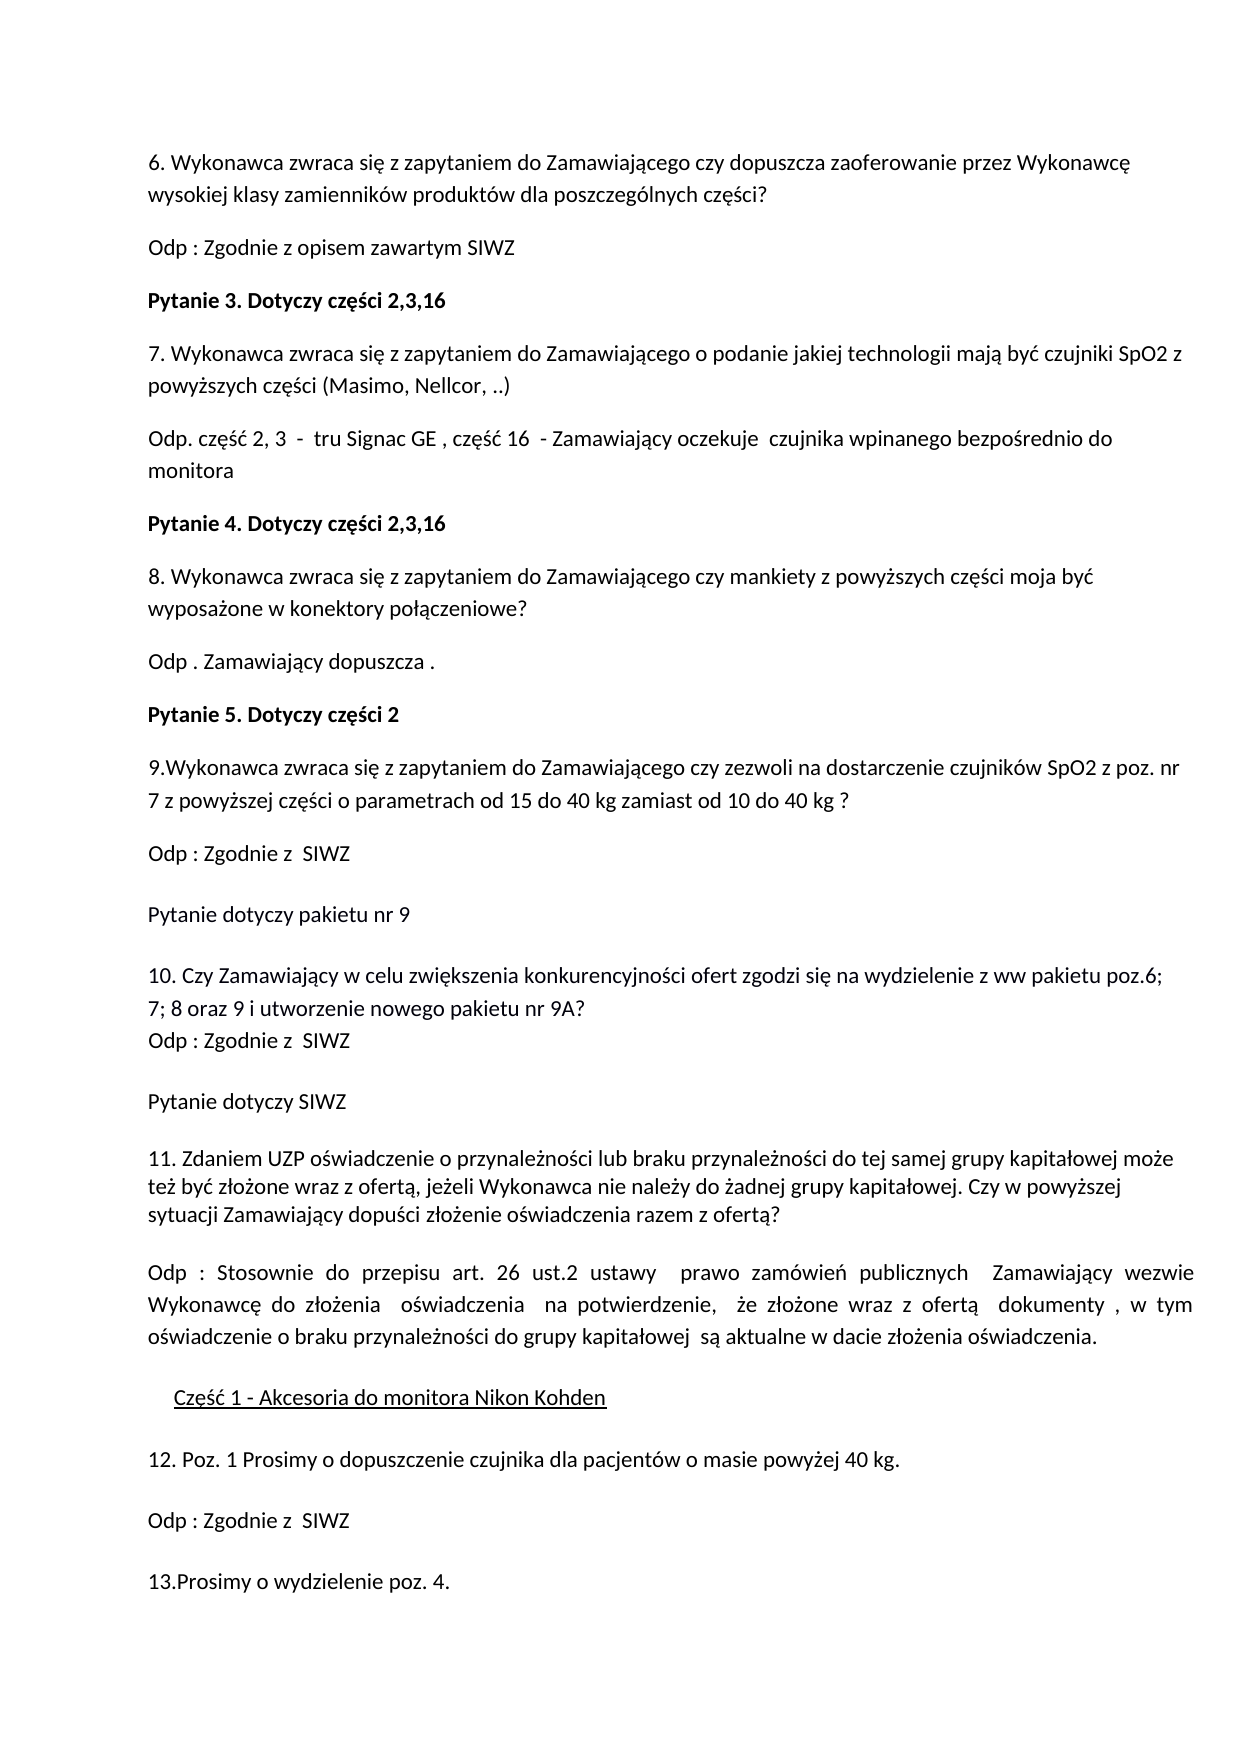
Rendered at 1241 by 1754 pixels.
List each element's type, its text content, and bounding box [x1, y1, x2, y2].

text 13.Prosimy o wydzielenie poz. 4. [148, 1567, 1196, 1595]
text Odp . Zamawiający dopuszcza . [148, 647, 1196, 676]
text Pytanie 5. Dotyczy części 2 [148, 701, 1196, 728]
text Część 1 - Akcesoria do monitora Nikon Kohden [148, 1383, 1196, 1411]
text 12. Poz. 1 Prosimy o dopuszczenie czujnika dla pacjentów o masie powyżej 40 kg. [148, 1445, 1196, 1473]
text 11. Zdaniem UZP oświadczenie o przynależności lub braku przynależności do tej samej grupy kapitałowej może też być złożone wraz z ofertą, jeżeli Wykonawca nie należy do żadnej grupy kapitałowej. Czy w powyższej sytuacji Zamawiający dopuści złożenie oświadczenia razem z ofertą? [148, 1144, 1196, 1228]
text Odp : Zgodnie z opisem zawartym SIWZ [148, 233, 1196, 261]
text Pytanie dotyczy pakietu nr 9 [148, 900, 1184, 928]
text Pytanie 4. Dotyczy części 2,3,16 [148, 509, 1196, 537]
text Odp : Stosownie do przepisu art. 26 ust.2 ustawy prawo zamówień publicznych Zamawiający wezwie Wykonawcę do złożenia oświadczenia na potwierdzenie, że złożone wraz z ofertą dokumenty , w tym oświadczenie o braku przynależności do grupy kapitałowej są aktualne w dacie złożenia oświadczenia. [148, 1258, 1196, 1350]
text 10. Czy Zamawiający w celu zwiększenia konkurencyjności ofert zgodzi się na wydzielenie z ww pakietu poz.6; 7; 8 oraz 9 i utworzenie nowego pakietu nr 9A? [148, 961, 1184, 1022]
text 7. Wykonawca zwraca się z zapytaniem do Zamawiającego o podanie jakiej technologii mają być czujniki SpO2 z powyższych części (Masimo, Nellcor, ..) [148, 339, 1196, 399]
text 6. Wykonawca zwraca się z zapytaniem do Zamawiającego czy dopuszcza zaoferowanie przez Wykonawcę wysokiej klasy zamienników produktów dla poszczególnych części? [148, 148, 1196, 208]
text Odp : Zgodnie z SIWZ [148, 839, 1196, 867]
text Odp : Zgodnie z SIWZ [148, 1506, 1196, 1534]
text 9.Wykonawca zwraca się z zapytaniem do Zamawiającego czy zezwoli na dostarczenie czujników SpO2 z poz. nr 7 z powyższej części o parametrach od 15 do 40 kg zamiast od 10 do 40 kg ? [148, 753, 1196, 814]
text Pytanie 3. Dotyczy części 2,3,16 [148, 286, 1196, 314]
text Odp. część 2, 3 - tru Signac GE , część 16 - Zamawiający oczekuje czujnika wpinanego bezpośrednio do monitora [148, 424, 1196, 484]
text 8. Wykonawca zwraca się z zapytaniem do Zamawiającego czy mankiety z powyższych części moja być wyposażone w konektory połączeniowe? [148, 562, 1196, 622]
text Pytanie dotyczy SIWZ [148, 1087, 1196, 1115]
text Odp : Zgodnie z SIWZ [148, 1026, 1196, 1054]
